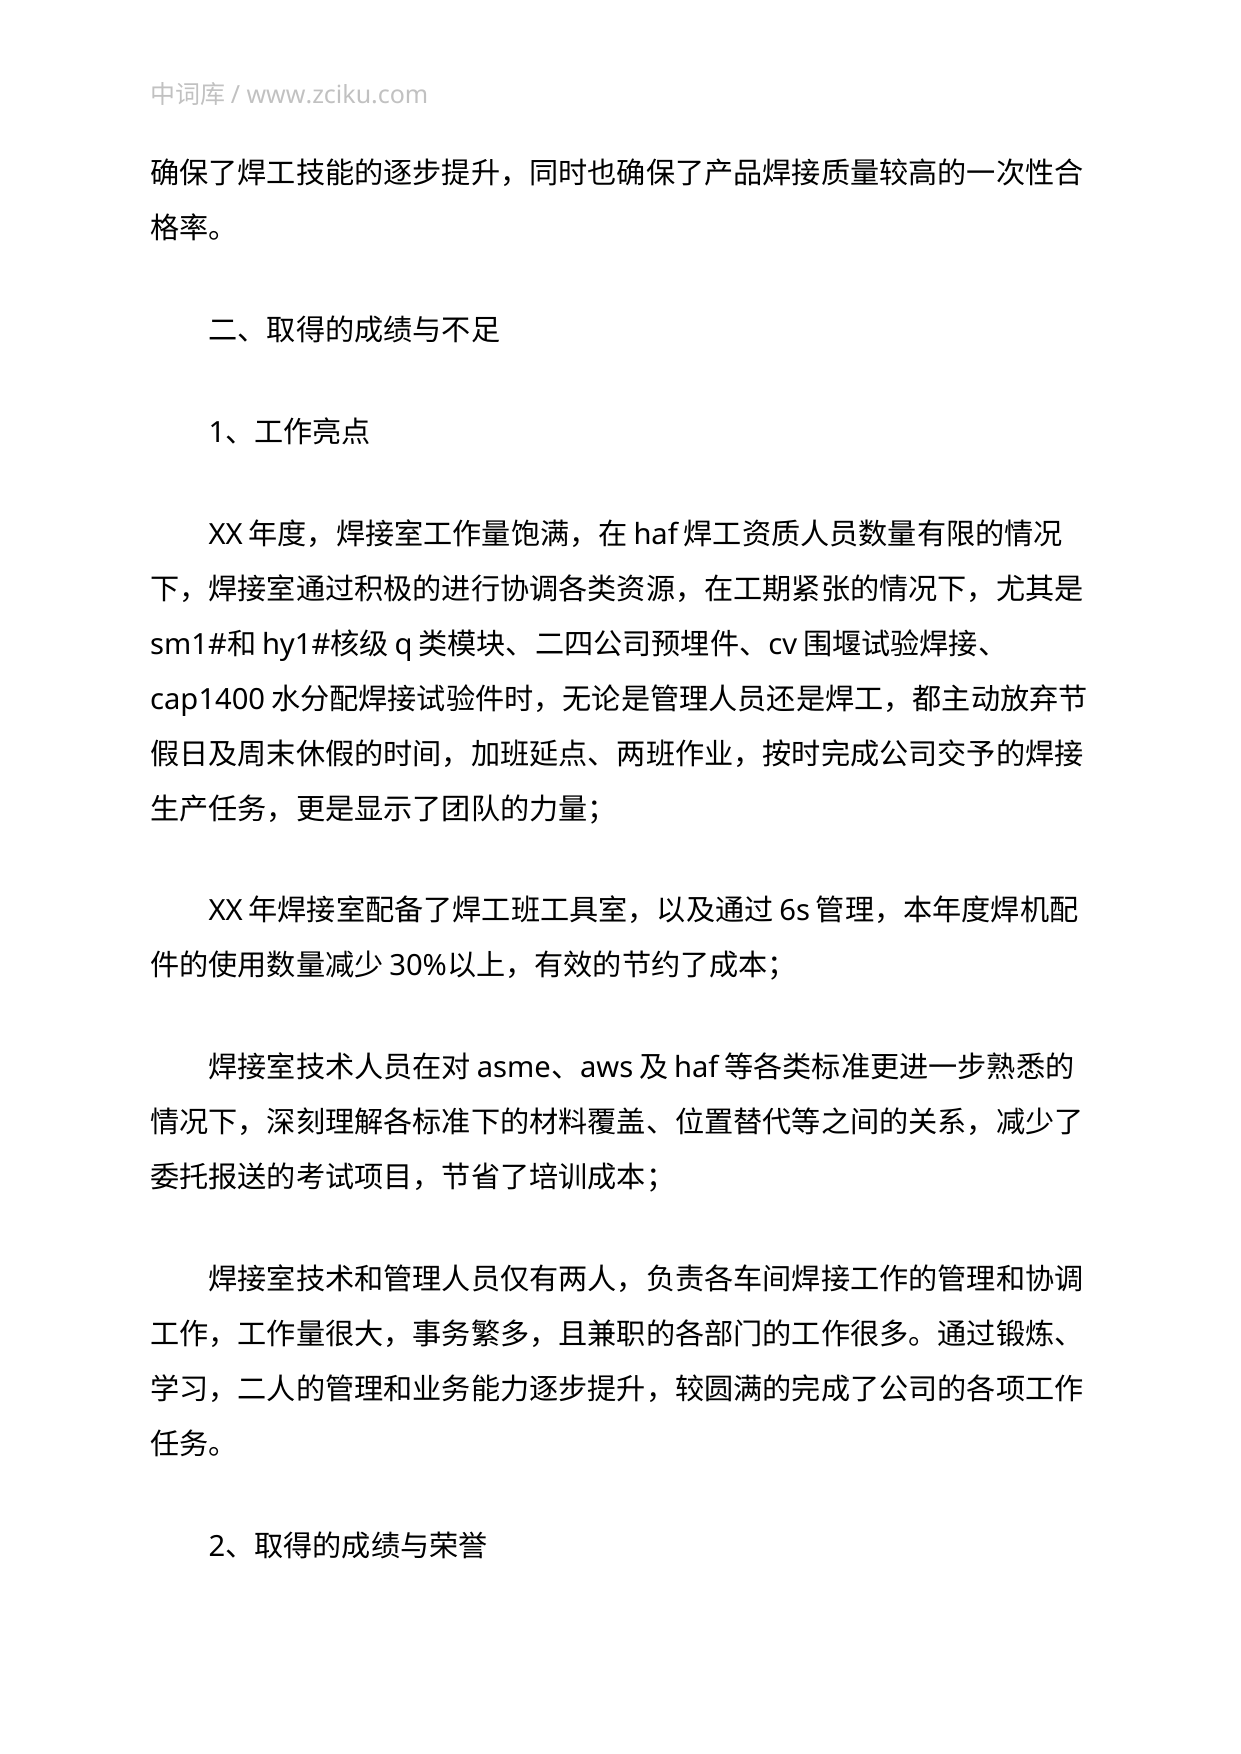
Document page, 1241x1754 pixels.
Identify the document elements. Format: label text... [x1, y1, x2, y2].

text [150, 150, 1090, 247]
text 焊接室技术和管理人员仅有两人，负责各车间焊接工作的管理和协调工作，工作量很大，事务繁多，且兼职的各部门的工作很多。通过锻炼、学习，二人的管理和业务能力逐步提升，较圆满的完成了公司的各项工作任务。 [150, 1256, 1090, 1463]
text XX年焊接室配备了焊工班工具室，以及通过6s管理，本年度焊机配件的使用数量减少30%以上，有效的节约了成本； [150, 887, 1090, 984]
text 2、取得的成绩与荣誉 [150, 1522, 1090, 1564]
text 焊接室技术人员在对asme、aws及haf等各类标准更进一步熟悉的情况下，深刻理解各标准下的材料覆盖、位置替代等之间的关系，减少了委托报送的考试项目，节省了培训成本； [150, 1044, 1090, 1196]
text 二、取得的成绩与不足 [150, 307, 1090, 349]
text 1、工作亮点 [150, 408, 1090, 451]
text XX年度，焊接室工作量饱满，在haf焊工资质人员数量有限的情况下，焊接室通过积极的进行协调各类资源，在工期紧张的情况下，尤其是sm1#和hy1#核级q类模块、二四公司预埋件、cv围堰试验焊接、cap1400水分配焊接试验件时，无论是管理人员还是焊工，都主动放弃节假日及周末休假的时间，加班延点、两班作业，按时完成公司交予的焊接生产任务，更是显示了团队的力量； [150, 510, 1090, 827]
